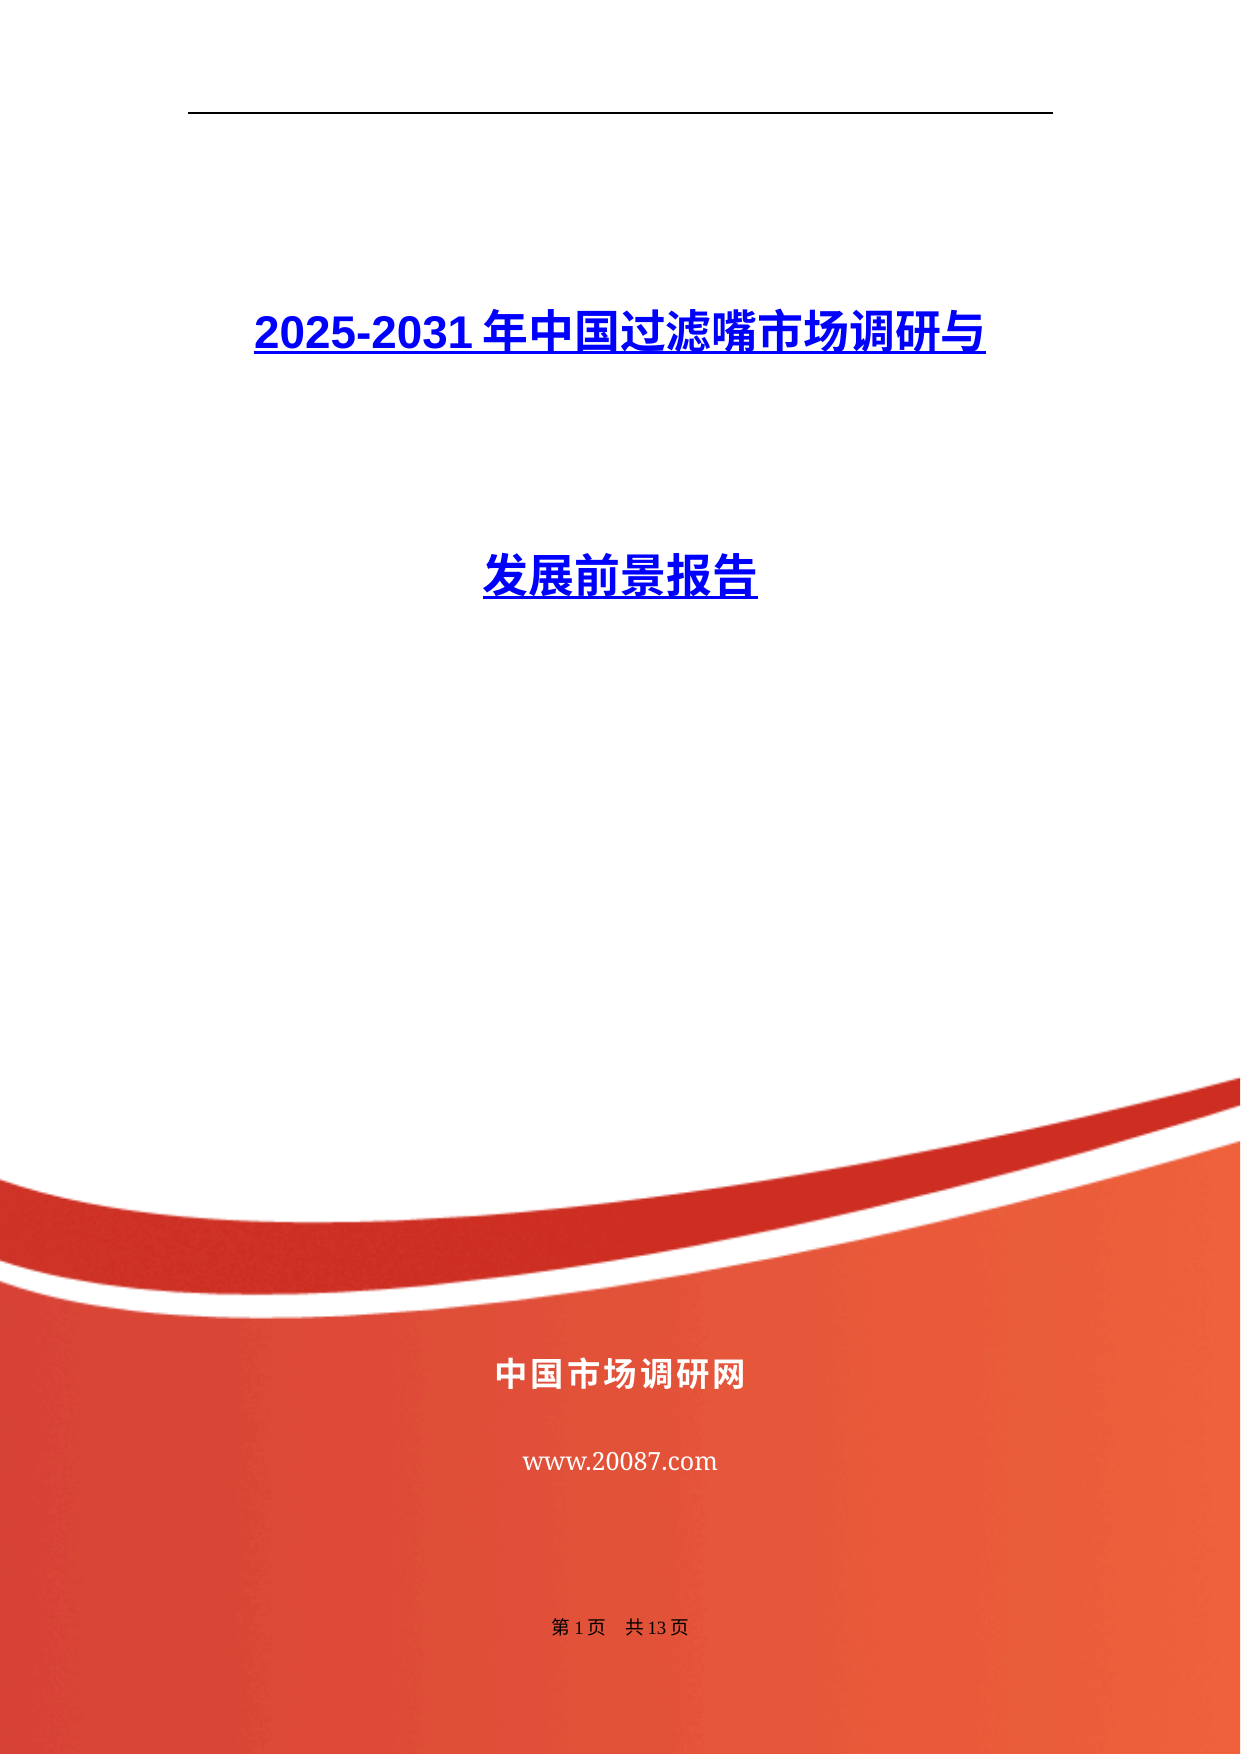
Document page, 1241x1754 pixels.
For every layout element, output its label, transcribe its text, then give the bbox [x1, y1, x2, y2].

text www.20087.com [187, 1428, 1053, 1493]
picture [0, 1006, 1241, 1754]
table_header 2025-2031年中国过滤嘴市场调研与发展前景报告 [188, 207, 1053, 773]
subtitle 中国市场调研网 [187, 1339, 1053, 1404]
